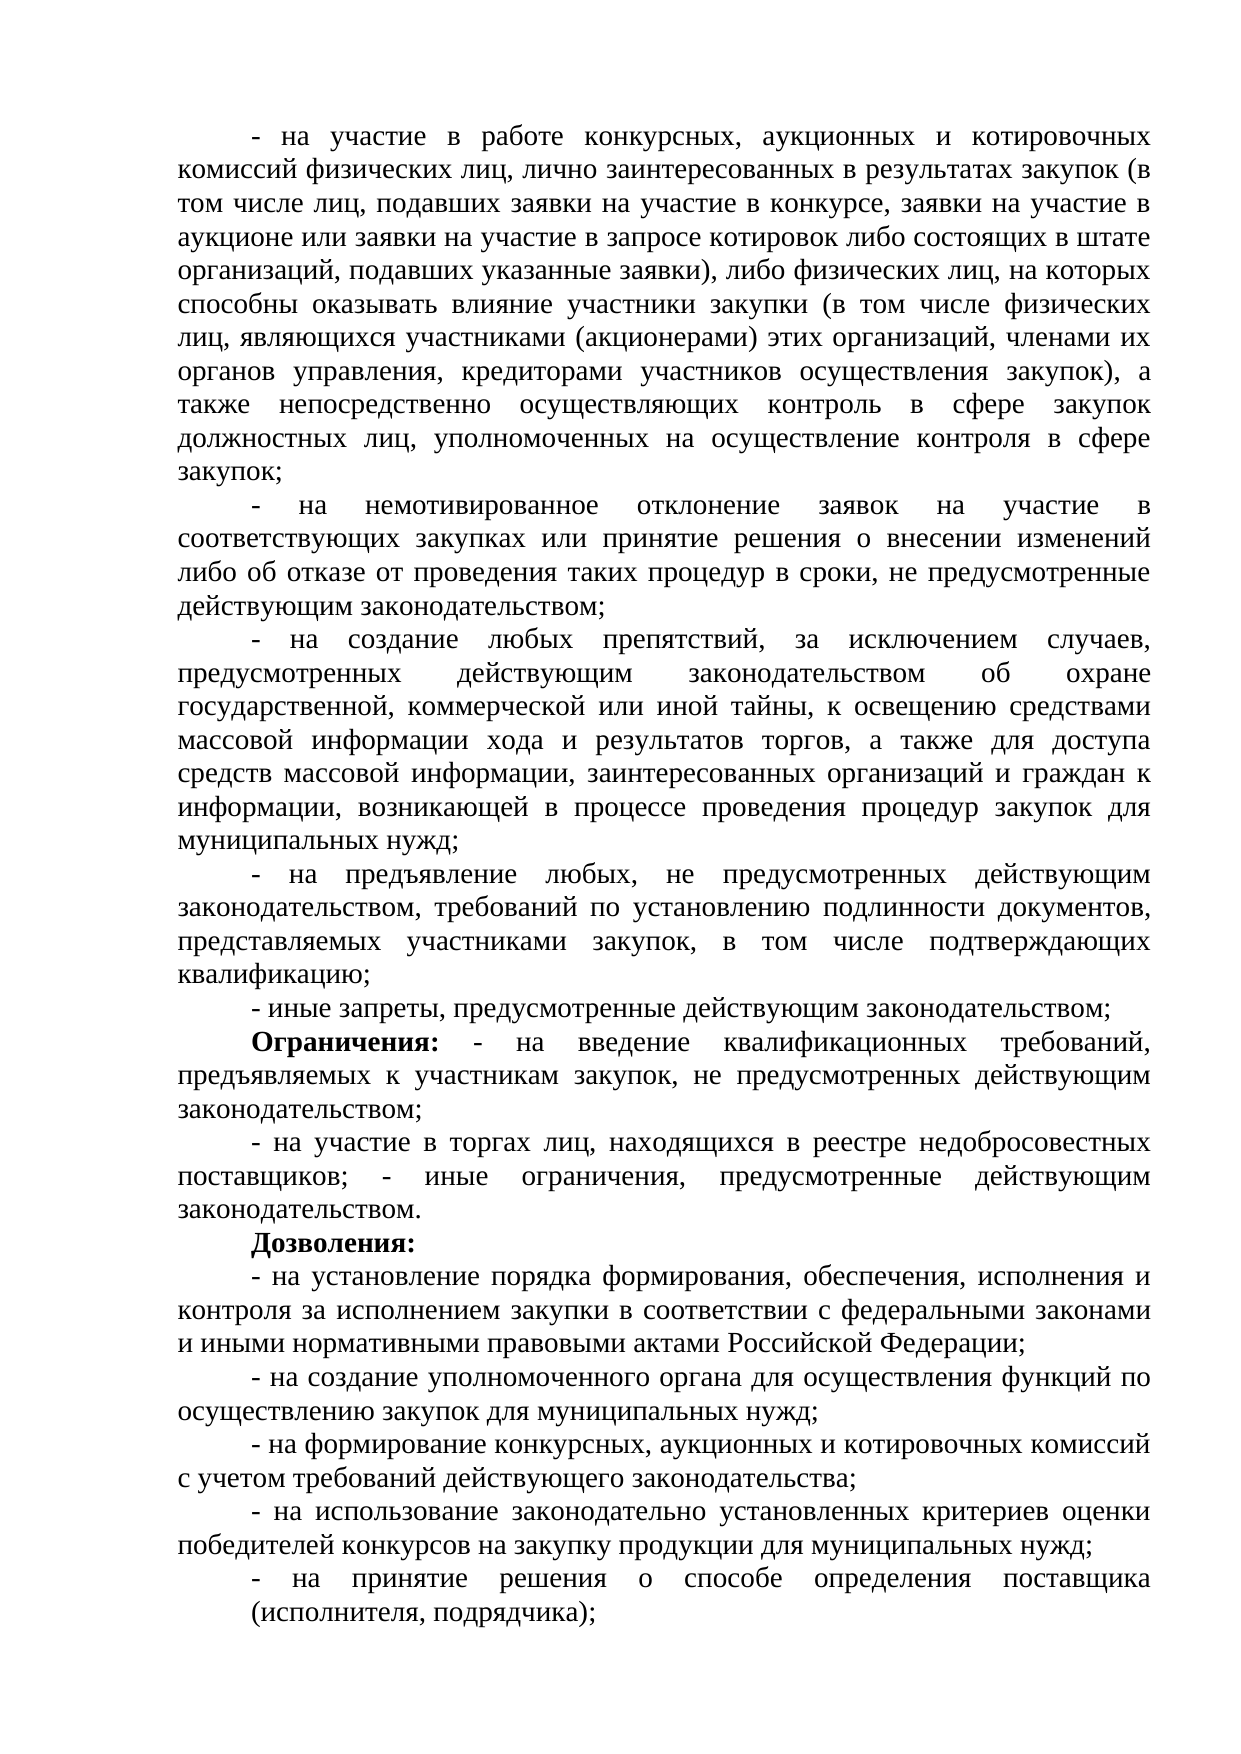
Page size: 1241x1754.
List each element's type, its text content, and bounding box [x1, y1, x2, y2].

text - на участие в торгах лиц, находящихся в реестре недобросовестных поставщиков; - иные ограничения, предусмотренные действующим законодательством. [177, 1124, 1152, 1225]
text - на формирование конкурсных, аукционных и котировочных комиссий с учетом требований действующего законодательства; [177, 1426, 1152, 1493]
text Дозволения: [177, 1225, 1152, 1258]
text - на установление порядка формирования, обеспечения, исполнения и контроля за исполнением закупки в соответствии с федеральными законами и иными нормативными правовыми актами Российской Федерации; [177, 1258, 1152, 1359]
text - на принятие решения о способе определения поставщика (исполнителя, подрядчика); [251, 1560, 1152, 1627]
text - иные запреты, предусмотренные действующим законодательством; [177, 990, 1152, 1024]
text - на немотивированное отклонение заявок на участие в соответствующих закупках или принятие решения о внесении изменений либо об отказе от проведения таких процедур в сроки, не предусмотренные действующим законодательством; [177, 487, 1152, 621]
text - на создание любых препятствий, за исключением случаев, предусмотренных действующим законодательством об охране государственной, коммерческой или иной тайны, к освещению средствами массовой информации хода и результатов торгов, а также для доступа средств массовой информации, заинтересованных организаций и граждан к информации, возникающей в процессе проведения процедур закупок для муниципальных нужд; [177, 621, 1152, 856]
text - на предъявление любых, не предусмотренных действующим законодательством, требований по установлению подлинности документов, представляемых участниками закупок, в том числе подтверждающих квалификацию; [177, 856, 1152, 990]
text - на участие в работе конкурсных, аукционных и котировочных комиссий физических лиц, лично заинтересованных в результатах закупок (в том числе лиц, подавших заявки на участие в конкурсе, заявки на участие в аукционе или заявки на участие в запросе котировок либо состоящих в штате организаций, подавших указанные заявки), либо физических лиц, на которых способны оказывать влияние участники закупки (в том числе физических лиц, являющихся участниками (акционерами) этих организаций, членами их органов управления, кредиторами участников осуществления закупок), а также непосредственно осуществляющих контроль в сфере закупок должностных лиц, уполномоченных на осуществление контроля в сфере закупок; [177, 118, 1152, 487]
text - на создание уполномоченного органа для осуществления функций по осуществлению закупок для муниципальных нужд; [177, 1359, 1152, 1426]
text - на использование законодательно установленных критериев оценки победителей конкурсов на закупку продукции для муниципальных нужд; [177, 1493, 1152, 1560]
text Ограничения: - на введение квалификационных требований, предъявляемых к участникам закупок, не предусмотренных действующим законодательством; [177, 1024, 1152, 1124]
